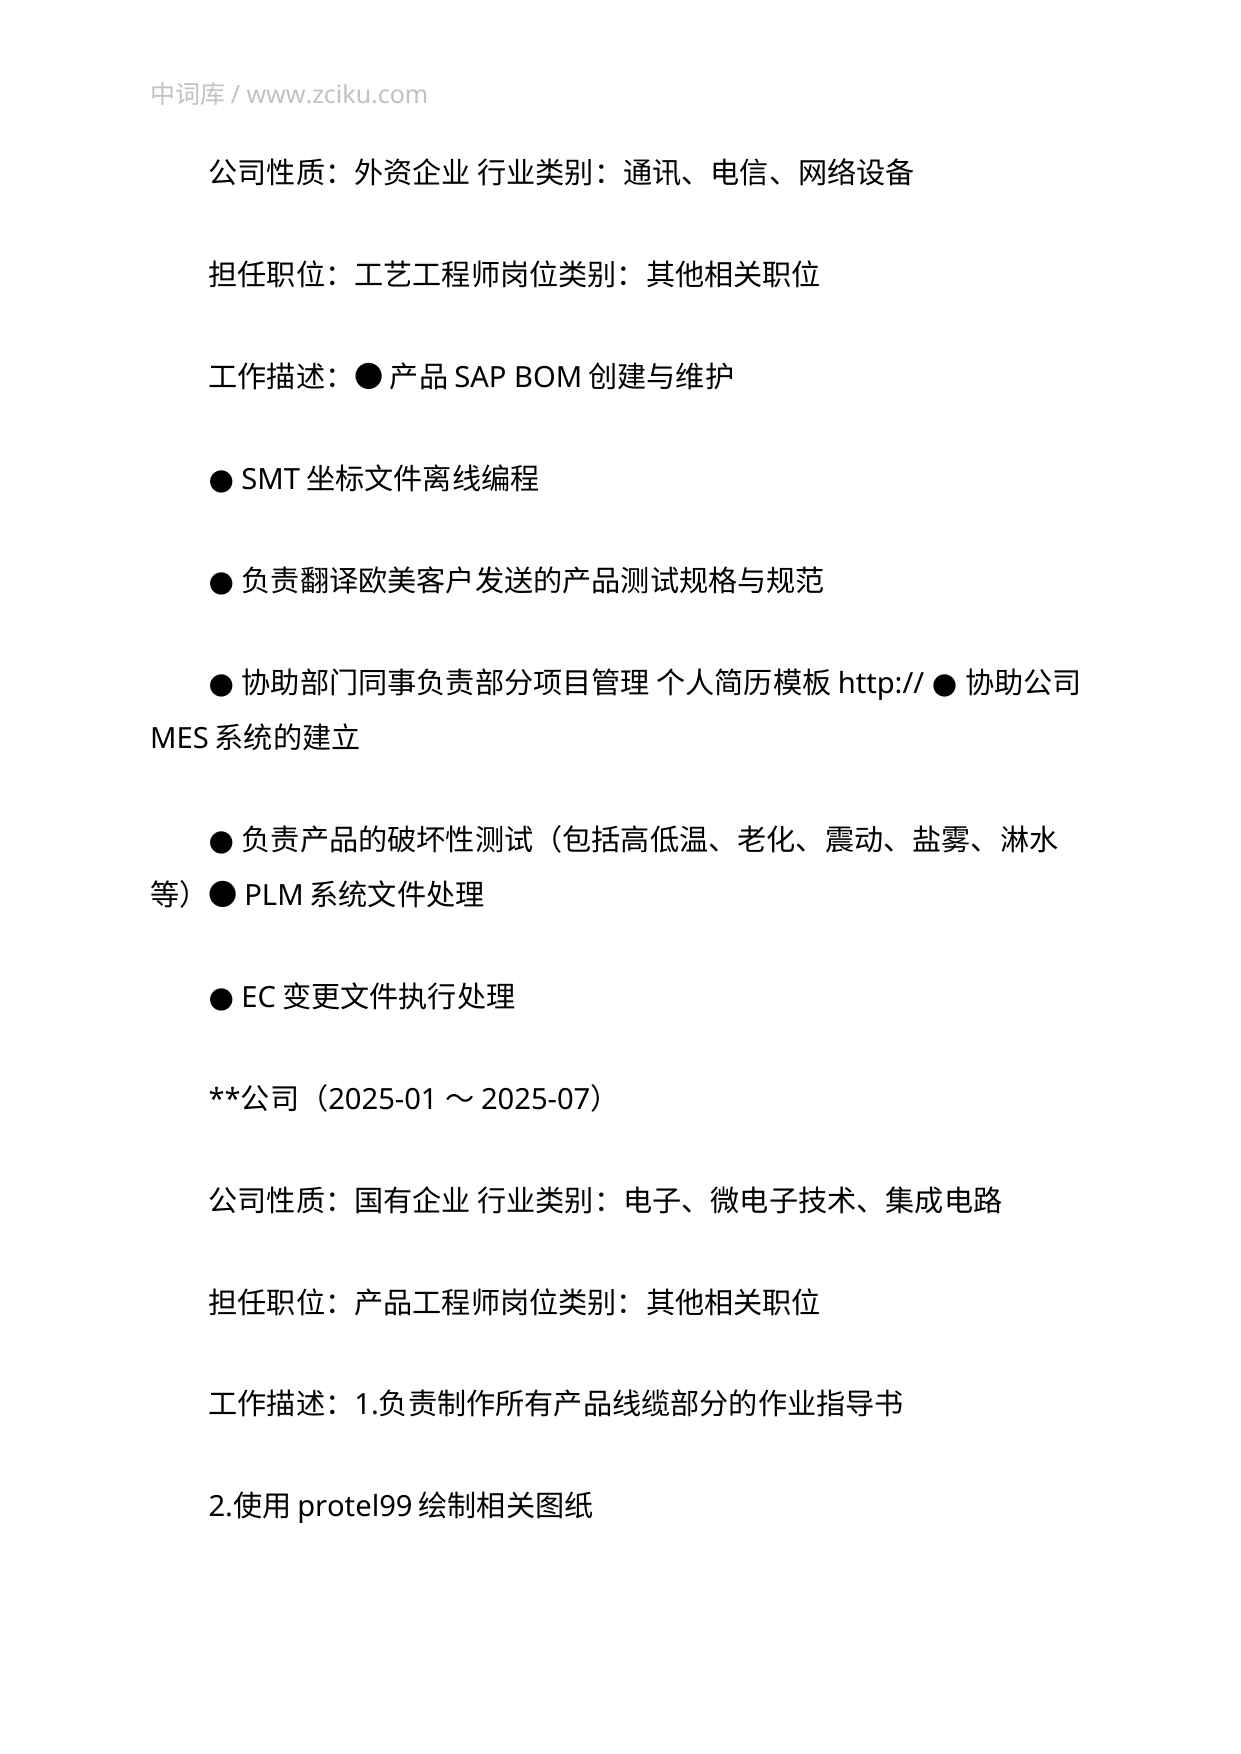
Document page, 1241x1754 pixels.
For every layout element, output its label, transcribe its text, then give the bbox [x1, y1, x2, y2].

text 2.使用protel99绘制相关图纸 [150, 1483, 1090, 1525]
text 公司性质：外资企业 行业类别：通讯、电信、网络设备 [150, 150, 1090, 192]
text 担任职位：工艺工程师岗位类别：其他相关职位 [150, 252, 1090, 294]
text 担任职位：产品工程师岗位类别：其他相关职位 [150, 1279, 1090, 1321]
text 工作描述：1.负责制作所有产品线缆部分的作业指导书 [150, 1381, 1090, 1423]
text ● 协助部门同事负责部分项目管理 个人简历模板 http:// ● 协助公司MES系统的建立 [150, 659, 1090, 757]
text ● 负责产品的破坏性测试（包括高低温、老化、震动、盐雾、淋水等）● PLM系统文件处理 [150, 816, 1090, 914]
text ● SMT坐标文件离线编程 [150, 456, 1090, 498]
text **公司（2025-01 ～ 2025-07） [150, 1075, 1090, 1118]
text 工作描述：● 产品SAP BOM创建与维护 [150, 353, 1090, 396]
text ● 负责翻译欧美客户发送的产品测试规格与规范 [150, 557, 1090, 600]
text 公司性质：国有企业 行业类别：电子、微电子技术、集成电路 [150, 1177, 1090, 1220]
text ● EC变更文件执行处理 [150, 973, 1090, 1016]
